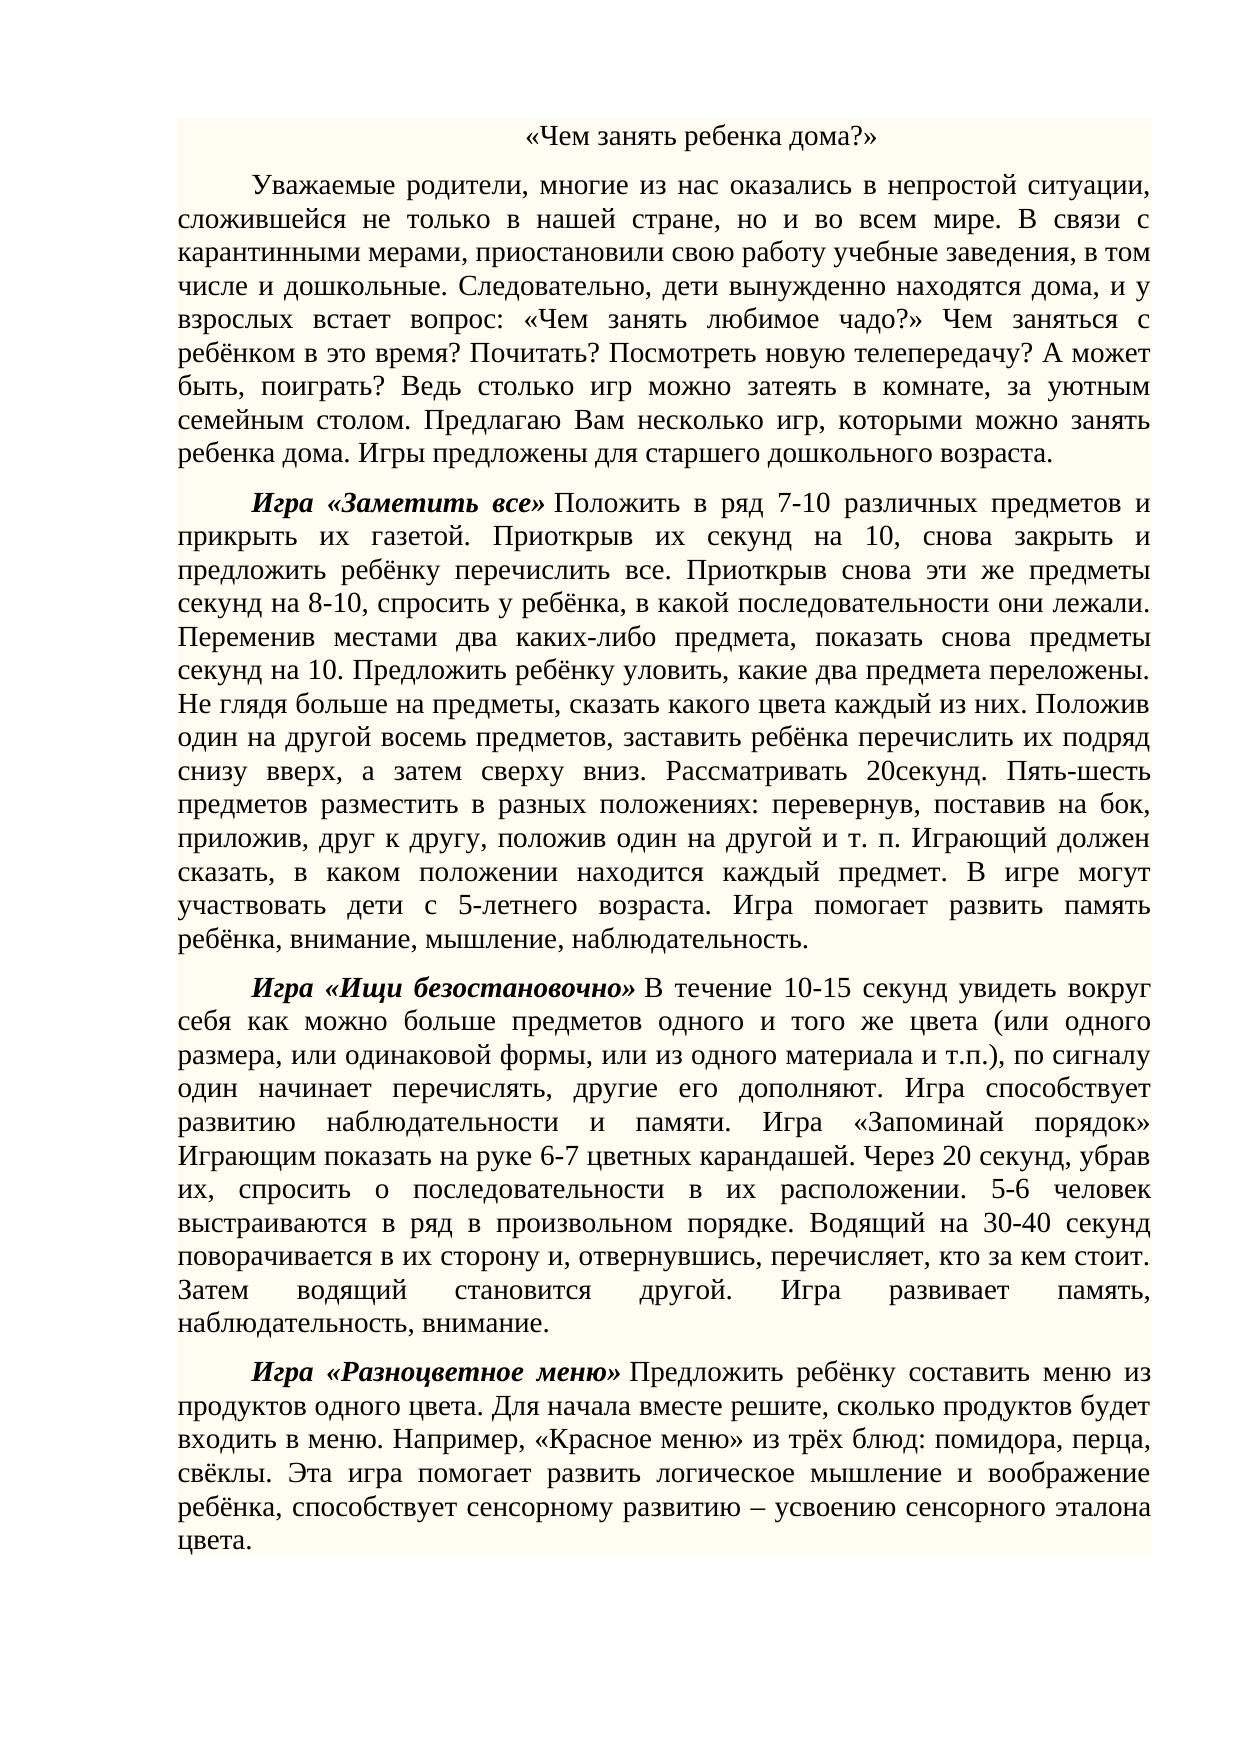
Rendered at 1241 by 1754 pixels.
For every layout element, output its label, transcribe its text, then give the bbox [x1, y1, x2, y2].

text «Чем занять ребенка дома?» [177, 118, 1152, 152]
text Уважаемые родители, многие из нас оказались в непростой ситуации, сложившейся не только в нашей стране, но и во всем мире. В связи с карантинными мерами, приостановили свою работу учебные заведения, в том числе и дошкольные. Следовательно, дети вынужденно находятся дома, и у взрослых встает вопрос: «Чем занять любимое чадо?» Чем заняться с ребёнком в это время? Почитать? Посмотреть новую телепередачу? А может быть, поиграть? Ведь столько игр можно затеять в комнате, за уютным семейным столом. Предлагаю Вам несколько игр, которыми можно занять ребенка дома. Игры предложены для старшего дошкольного возраста. [177, 167, 1152, 469]
text Игра «Разноцветное меню» Предложить ребёнку составить меню из продуктов одного цвета. Для начала вместе решите, сколько продуктов будет входить в меню. Например, «Красное меню» из трёх блюд: помидора, перца, свёклы. Эта игра помогает развить логическое мышление и воображение ребёнка, способствует сенсорному развитию – усвоению сенсорного эталона цвета. [177, 1354, 1152, 1556]
text Игра «Ищи безостановочно» В течение 10-15 секунд увидеть вокруг себя как можно больше предметов одного и того же цвета (или одного размера, или одинаковой формы, или из одного материала и т.п.), по сигналу один начинает перечислять, другие его дополняют. Игра способствует развитию наблюдательности и памяти. Игра «Запоминай порядок» Играющим показать на руке 6-7 цветных карандашей. Через 20 секунд, убрав их, спросить о последовательности в их расположении. 5-6 человек выстраиваются в ряд в произвольном порядке. Водящий на 30-40 секунд поворачивается в их сторону и, отвернувшись, перечисляет, кто за кем стоит. Затем водящий становится другой. Игра развивает память, наблюдательность, внимание. [177, 970, 1152, 1339]
text Игра «Заметить все» Положить в ряд 7-10 различных предметов и прикрыть их газетой. Приоткрыв их секунд на 10, снова закрыть и предложить ребёнку перечислить все. Приоткрыв снова эти же предметы секунд на 8-10, спросить у ребёнка, в какой последовательности они лежали. Переменив местами два каких-либо предмета, показать снова предметы секунд на 10. Предложить ребёнку уловить, какие два предмета переложены. Не глядя больше на предметы, сказать какого цвета каждый из них. Положив один на другой восемь предметов, заставить ребёнка перечислить их подряд снизу вверх, а затем сверху вниз. Рассматривать 20секунд. Пять-шесть предметов разместить в разных положениях: перевернув, поставив на бок, приложив, друг к другу, положив один на другой и т. п. Играющий должен сказать, в каком положении находится каждый предмет. В игре могут участвовать дети с 5-летнего возраста. Игра помогает развить память ребёнка, внимание, мышление, наблюдательность. [177, 485, 1152, 954]
